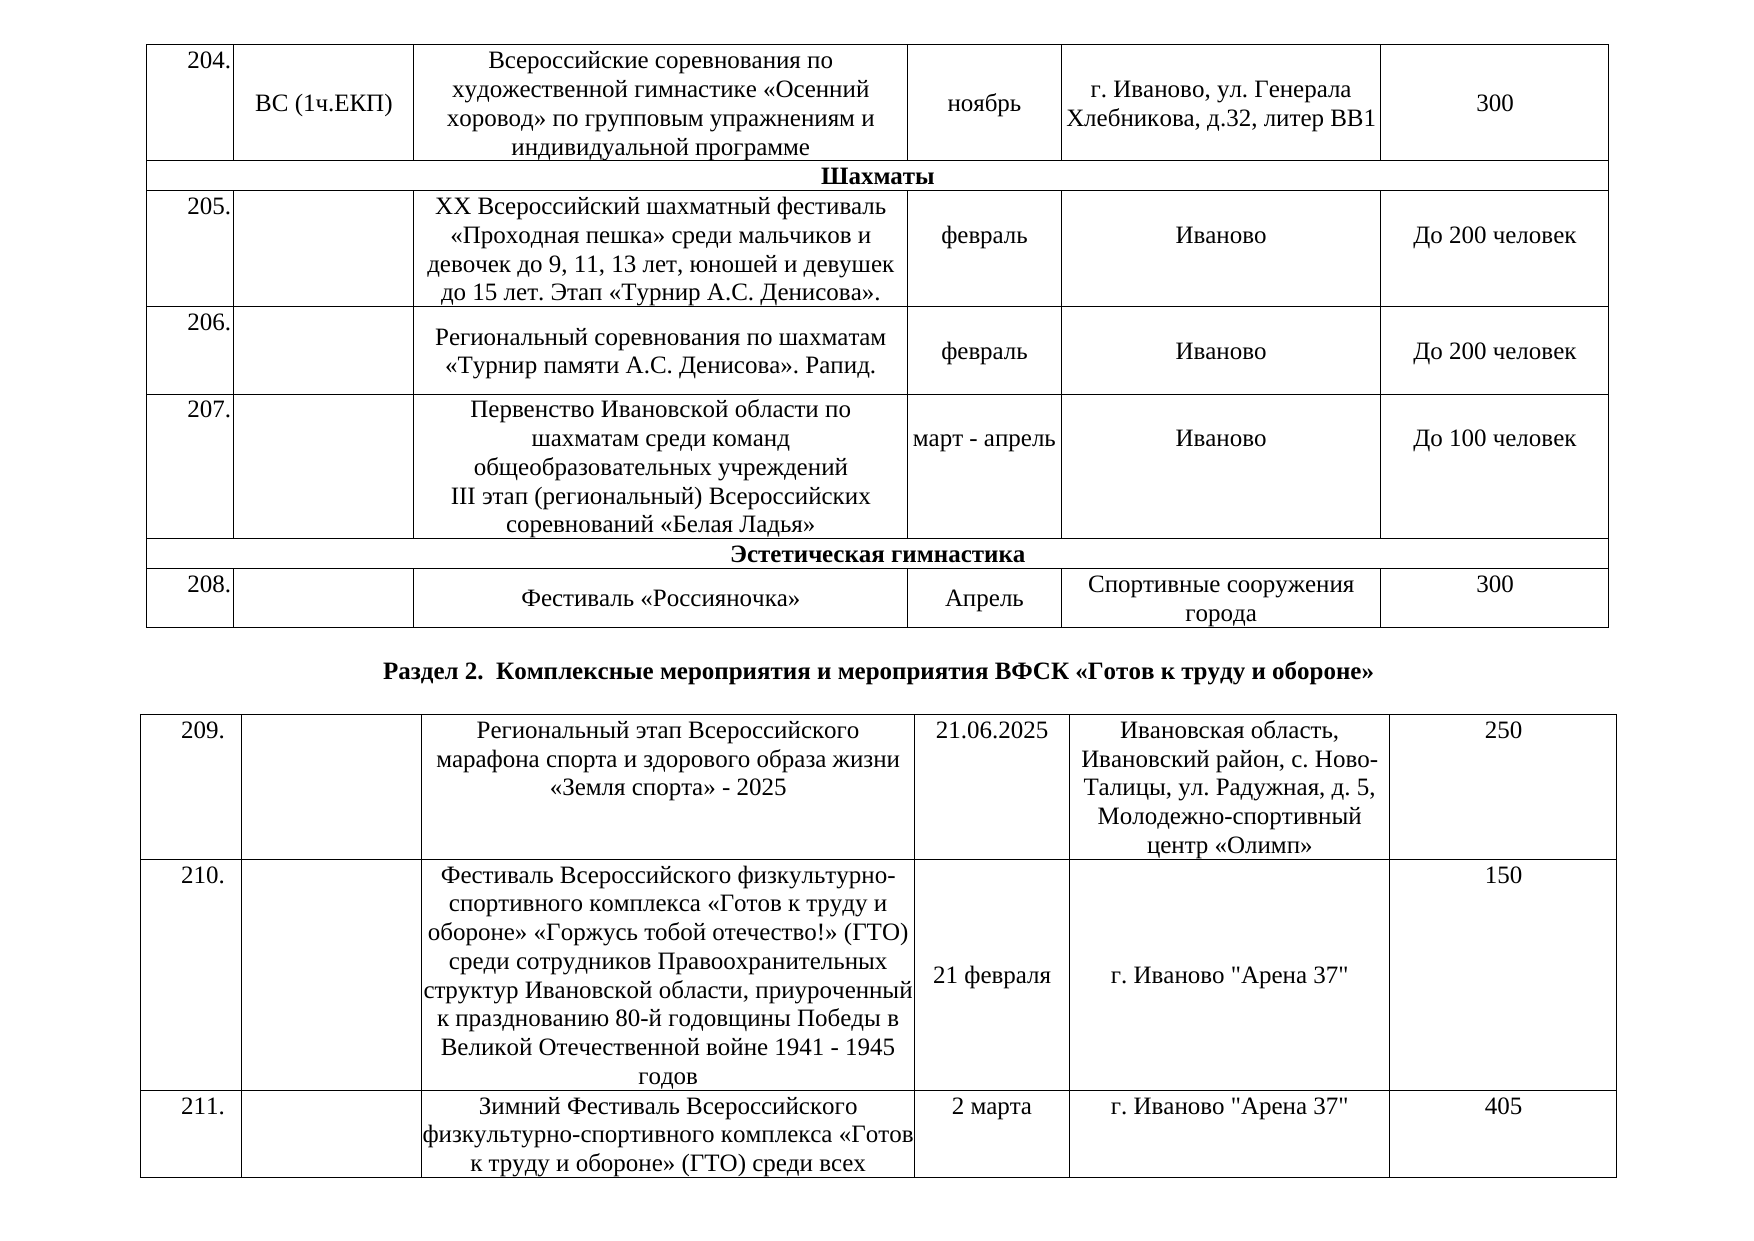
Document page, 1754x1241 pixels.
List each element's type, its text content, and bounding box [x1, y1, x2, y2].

table_cell март - апрель [908, 395, 1061, 538]
table_cell [147, 395, 233, 538]
table_cell февраль [908, 307, 1061, 393]
table_cell [234, 569, 413, 627]
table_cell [1062, 45, 1380, 160]
table_header [242, 715, 421, 859]
table_cell До 200 человек [1381, 307, 1608, 393]
table_cell XХ Всероссийский шахматный фестиваль «Проходная пешка» среди мальчиков и девочек до 9, 11, 13 лет, юношей и девушек до 15 лет. Этап «Турнир А.С. Денисова». [414, 191, 907, 306]
table_header Ивановская область, Ивановский район, с. Ново-Талицы, ул. Радужная, д. 5, Молодежно-спортивный центр «Олимп» [1070, 715, 1389, 859]
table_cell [1070, 1091, 1389, 1177]
table_cell Первенство Ивановской области по шахматам среди команд общеобразовательных учреждений III этап (региональный) Всероссийских соревнований «Белая Ладья» [414, 395, 907, 538]
table_cell [234, 395, 413, 538]
text Раздел 2. Комплексные мероприятия и мероприятия ВФСК «Готов к труду и обороне» [59, 656, 1698, 685]
table_cell Всероссийские соревнования по художественной гимнастике «Осенний хоровод» по групповым упражнениям и индивидуальной программе [414, 45, 907, 160]
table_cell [422, 1091, 914, 1177]
table_cell 300 [1381, 45, 1608, 160]
table_cell Фестиваль Всероссийского физкультурно-спортивного комплекса «Готов к труду и обороне» «Горжусь тобой отечество!» (ГТО) среди сотрудников Правоохранительных структур Ивановской области, приуроченный к празднованию 80-й годовщины Победы в Великой Отечественной войне 1941 - 1945 годов [422, 860, 914, 1090]
table_cell 2 марта [915, 1091, 1069, 1177]
table_cell Региональный соревнования по шахматам «Турнир памяти А.С. Денисова». Рапид. [414, 307, 907, 393]
table_cell Иваново [1062, 395, 1380, 538]
table_cell Фестиваль «Россияночка» [414, 569, 907, 627]
table_cell [141, 1091, 241, 1177]
table_cell До 100 человек [1381, 395, 1608, 538]
table_cell [147, 307, 233, 393]
table_header 21.06.2025 [915, 715, 1069, 859]
table_cell 21 февраля [915, 860, 1069, 1090]
table_cell До 200 человек [1381, 191, 1608, 306]
table_cell [242, 860, 421, 1090]
table_cell 150 [1390, 860, 1616, 1090]
table_cell [234, 307, 413, 393]
table_header [141, 715, 241, 859]
table_cell 300 [1381, 569, 1608, 627]
table_cell Спортивные сооружения города [1062, 569, 1380, 627]
table_cell ВС (1ч.ЕКП) [234, 45, 413, 160]
table_header Региональный этап Всероссийского марафона спорта и здорового образа жизни «Земля спорта» - 2025 [422, 715, 914, 859]
table_cell [242, 1091, 421, 1177]
table_cell ноябрь [908, 45, 1061, 160]
table_cell Апрель [908, 569, 1061, 627]
table_cell Иваново [1062, 307, 1380, 393]
table_cell февраль [908, 191, 1061, 306]
table_header 250 [1390, 715, 1616, 859]
table_cell [234, 191, 413, 306]
table_cell [141, 860, 241, 1090]
table_cell Эстетическая гимнастика [147, 539, 1608, 568]
table_cell [147, 569, 233, 627]
table_cell Иваново [1062, 191, 1380, 306]
table_cell 405 [1390, 1091, 1616, 1177]
table_cell Шахматы [147, 161, 1608, 190]
table_cell г. Иваново "Арена 37" [1070, 860, 1389, 1090]
table_cell [147, 45, 233, 160]
table_cell [147, 191, 233, 306]
